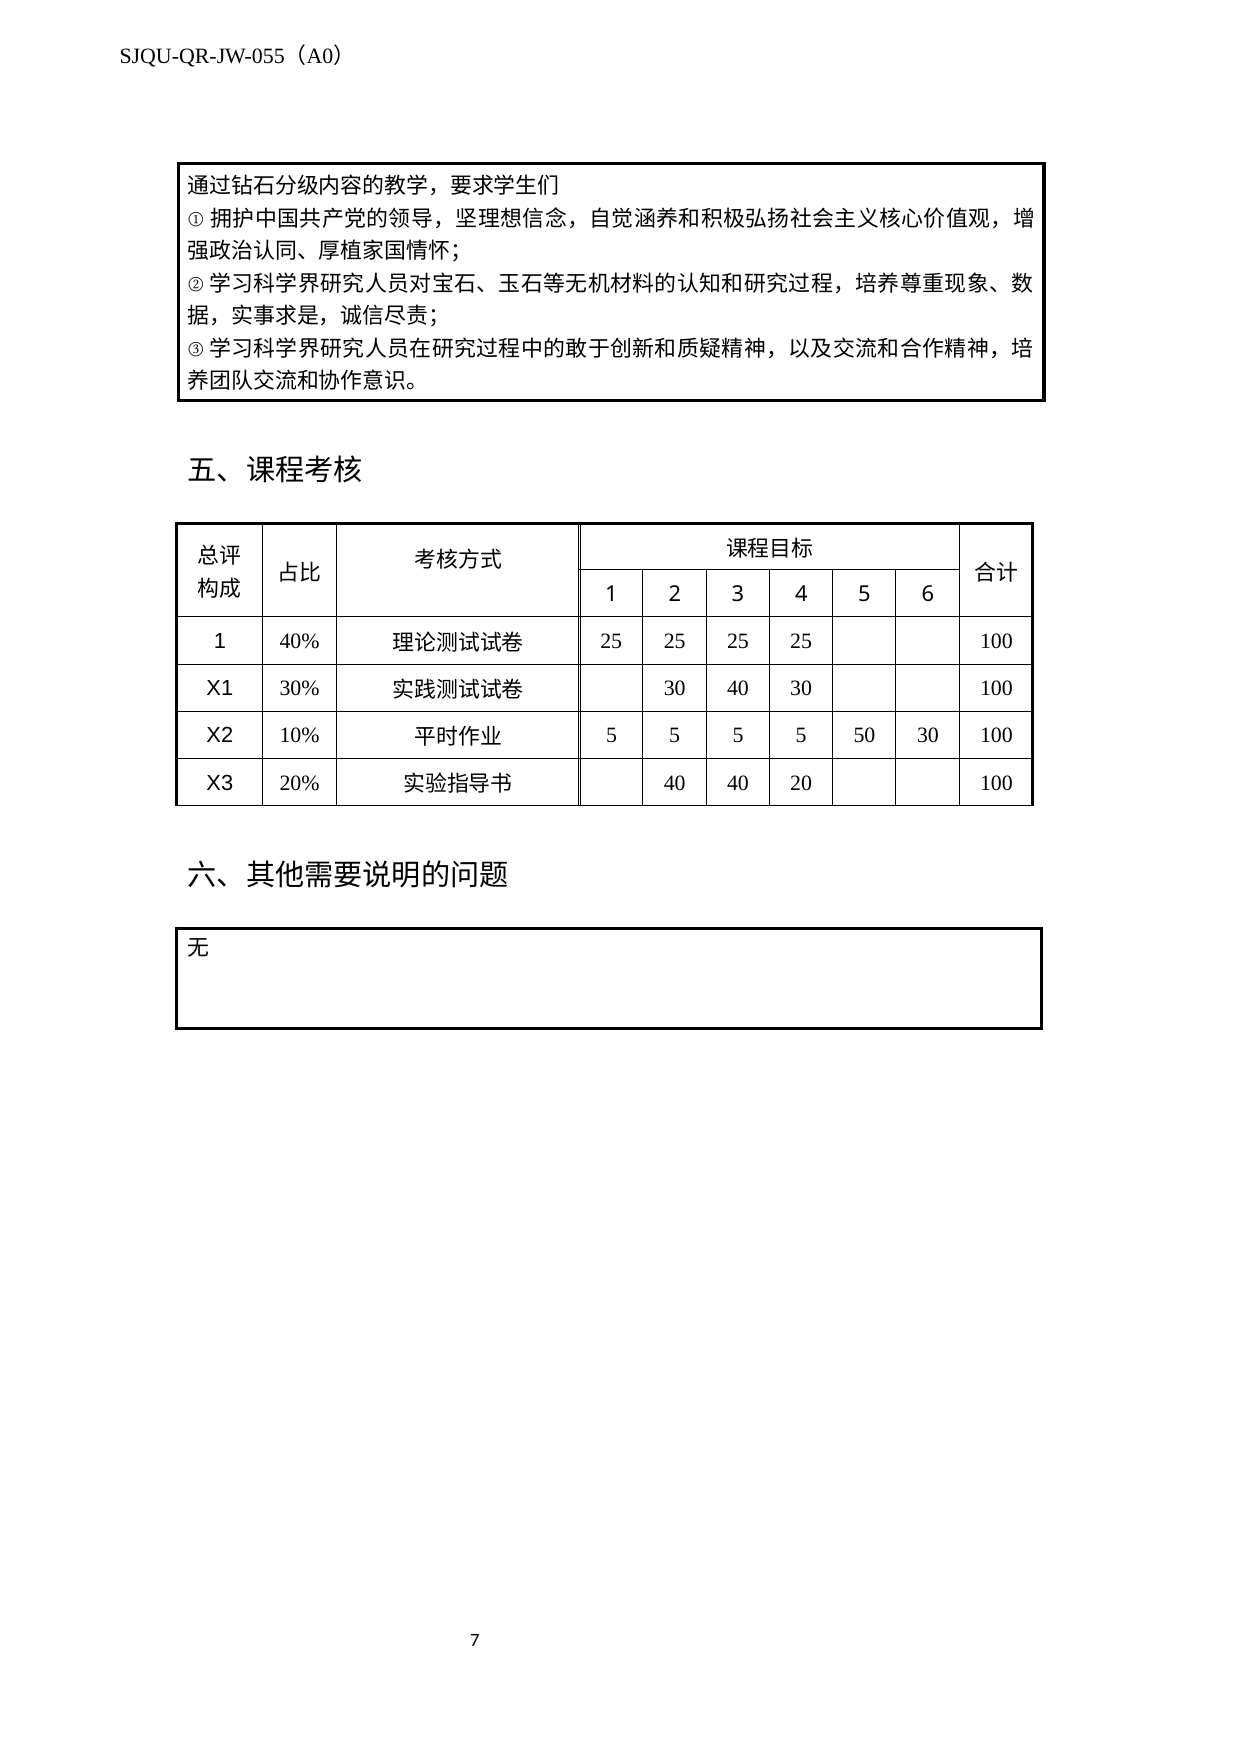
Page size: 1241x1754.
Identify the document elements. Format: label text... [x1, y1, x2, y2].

table_cell 5 [581, 712, 642, 758]
table_cell 6 [896, 570, 959, 616]
table_header 占比 [263, 525, 336, 616]
table_cell 3 [707, 570, 769, 616]
table_cell 40 [707, 759, 769, 805]
table_cell X2 [178, 712, 262, 758]
table_cell [581, 665, 642, 711]
table_header 总评构成 [178, 525, 262, 616]
text 五、课程考核 [187, 436, 1053, 501]
table_cell 实践测试试卷 [337, 665, 578, 711]
table_cell 实验指导书 [337, 759, 578, 805]
table_cell X1 [178, 665, 262, 711]
table_cell X3 [178, 759, 262, 805]
table_cell 20% [263, 759, 336, 805]
table_cell 1 [581, 570, 642, 616]
table_cell 25 [707, 617, 769, 663]
table_cell 1 [178, 617, 262, 663]
table_cell 50 [833, 712, 895, 758]
table_cell [833, 759, 895, 805]
table_header 通过钻石分级内容的教学，要求学生们 ① 拥护中国共产党的领导，坚理想信念，自觉涵养和积极弘扬社会主义核心价值观，增强政治认同、厚植家国情怀； ②学习科学界研究人员对宝石、玉石等无机材料的认知和研究过程，培养尊重现象、数据，实事求是，诚信尽责； ③学习科学界研究人员在研究过程中的敢于创新和质疑精神，以及交流和合作精神，培养团队交流和协作意识。 [180, 165, 1042, 398]
table_cell 理论测试试卷 [337, 617, 578, 663]
table_cell 5 [833, 570, 895, 616]
table_cell 10% [263, 712, 336, 758]
table_cell 平时作业 [337, 712, 578, 758]
table_cell 5 [707, 712, 769, 758]
table_cell 100 [960, 712, 1031, 758]
text 六、其他需要说明的问题 [187, 840, 1053, 905]
table_cell [896, 665, 959, 711]
table_cell 100 [960, 759, 1031, 805]
table_cell 40 [707, 665, 769, 711]
table_cell 5 [643, 712, 706, 758]
table_cell 100 [960, 617, 1031, 663]
table_cell 30 [643, 665, 706, 711]
table_cell [896, 617, 959, 663]
table_cell 5 [770, 712, 832, 758]
table_cell 25 [643, 617, 706, 663]
table_header 无 [178, 930, 1040, 1027]
table_cell 25 [770, 617, 832, 663]
table_cell 25 [581, 617, 642, 663]
table_cell [581, 759, 642, 805]
table_cell [896, 759, 959, 805]
table_cell 2 [643, 570, 706, 616]
table_header 课程目标 [581, 525, 959, 569]
table_cell 100 [960, 665, 1031, 711]
table_cell [833, 665, 895, 711]
table_cell 40 [643, 759, 706, 805]
table_cell 30% [263, 665, 336, 711]
table_cell 30 [770, 665, 832, 711]
table_cell 20 [770, 759, 832, 805]
table_header 合计 [960, 525, 1031, 616]
table_cell 4 [770, 570, 832, 616]
table_cell [833, 617, 895, 663]
table_header 考核方式 [337, 525, 578, 616]
table_cell 40% [263, 617, 336, 663]
table_cell 30 [896, 712, 959, 758]
